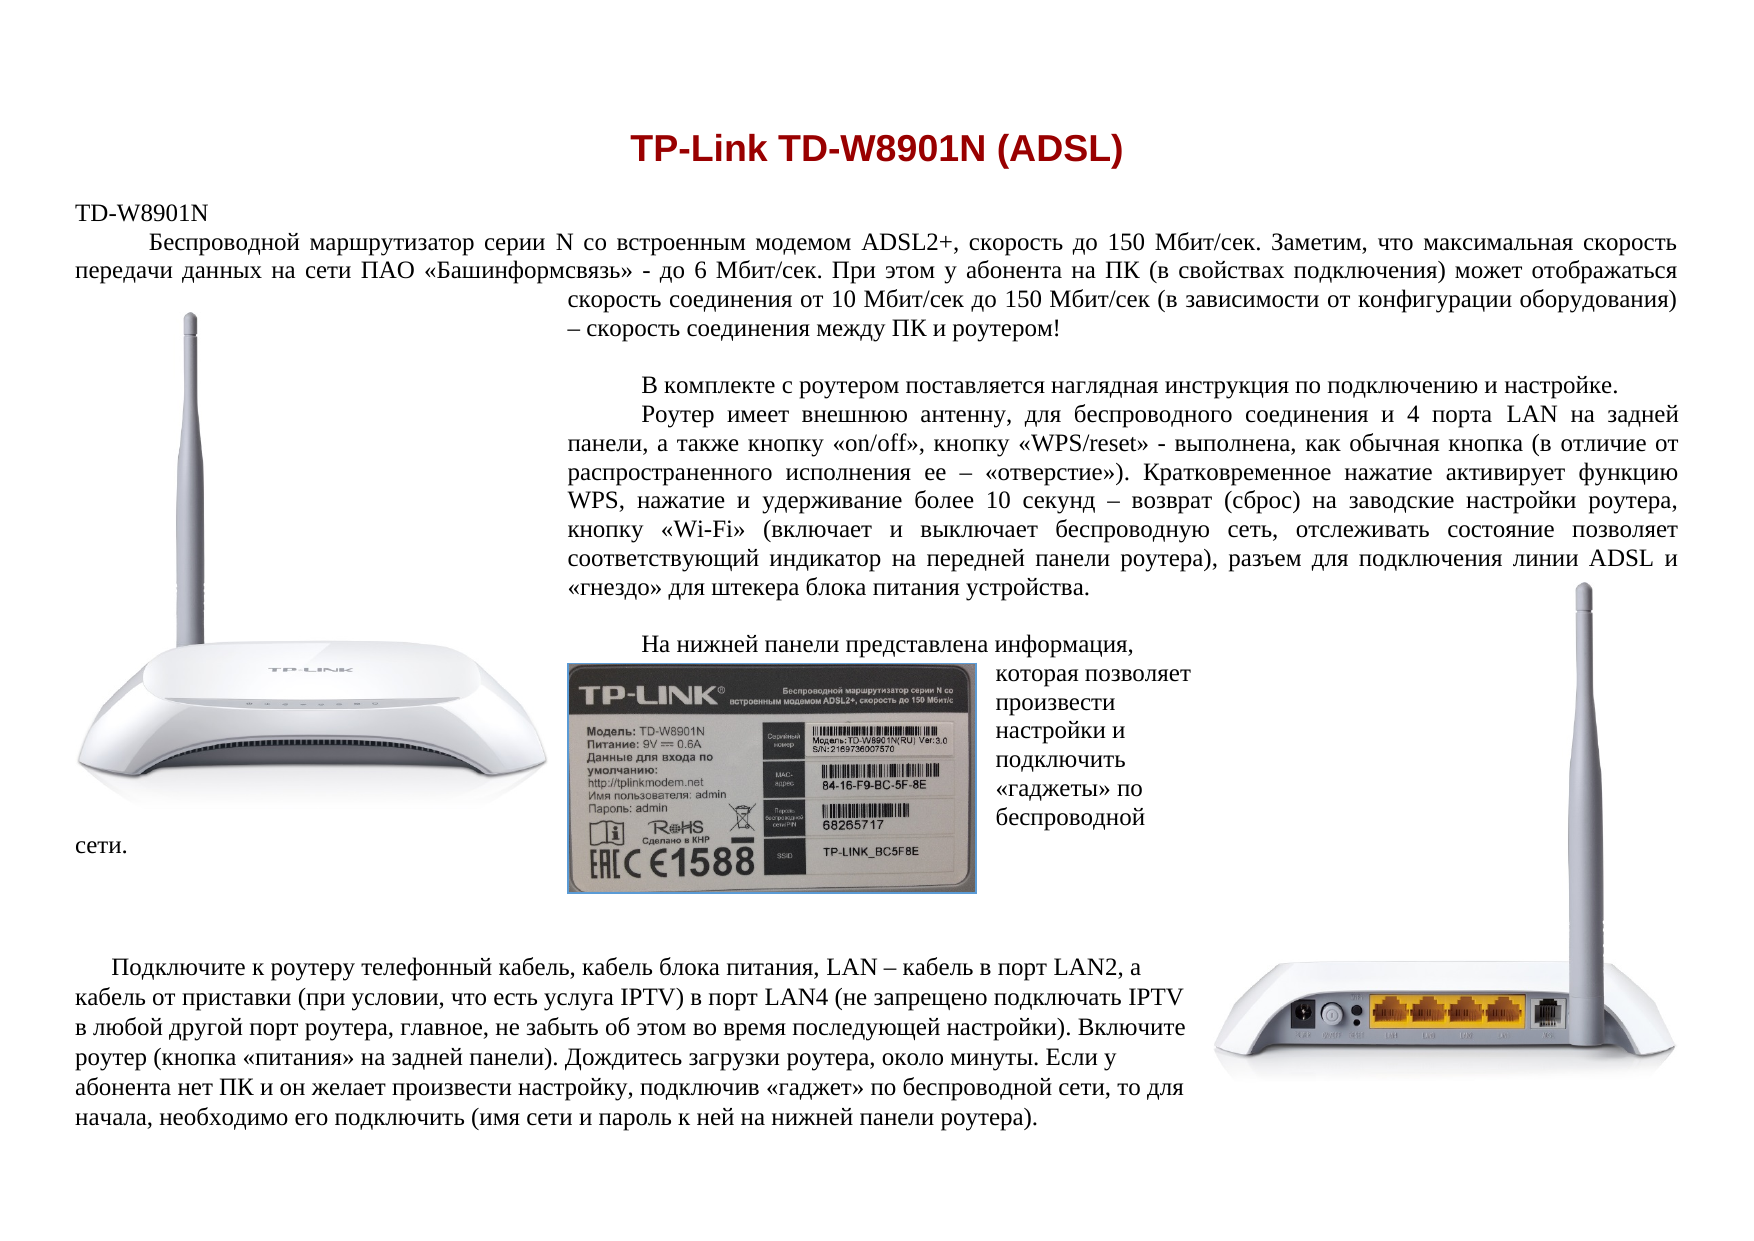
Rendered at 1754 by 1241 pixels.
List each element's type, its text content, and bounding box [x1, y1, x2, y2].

text TD-W8901N [75, 198, 1679, 227]
text TP-Link TD-W8901N (ADSL) [75, 126, 1679, 169]
text Беспроводной маршрутизатор серии N со встроенным модемом ADSL2+, скорость до 150 Мбит/сек. Заметим, что максимальная скорость передачи данных на сети ПАО «Башинформсвязь» - до 6 Мбит/сек. При этом у абонента на ПК (в свойствах подключения) может отображаться скорость соединения от 10 Мбит/сек до 150 Мбит/сек (в зависимости от конфигурации оборудования) – скорость соединения между ПК и роутером! [75, 227, 1679, 342]
text Подключите к роутеру телефонный кабель, кабель блока питания, LAN – кабель в порт LAN2, а кабель от приставки (при условии, что есть услуга IPTV) в порт LAN4 (не запрещено подключать IPTV в любой другой порт роутера, главное, не забыть об этом во время последующей настройки). Включите роутер (кнопка «питания» на задней панели). Дождитесь загрузки роутера, около минуты. Если у абонента нет ПК и он желает произвести настройку, подключив «гаджет» по беспроводной сети, то для начала, необходимо его подключить (имя сети и пароль к ней на нижней панели роутера). [75, 952, 1212, 1131]
picture [569, 664, 975, 892]
text Роутер имеет внешнюю антенну, для беспроводного соединения и 4 порта LAN на задней панели, а также кнопку «on/off», кнопку «WPS/reset» - выполнена, как обычная кнопка (в отличие от распространенного исполнения ее – «отверстие»). Кратковременное нажатие активирует функцию WPS, нажатие и удерживание более 10 секунд – возврат (сброс) на заводские настройки роутера, кнопку «Wi-Fi» (включает и выключает беспроводную сеть, отслеживать состояние позволяет соответствующий индикатор на передней панели роутера), разъем для подключения линии ADSL и «гнездо» для штекера блока питания устройства. [549, 399, 1679, 601]
picture [75, 312, 549, 809]
picture [1212, 582, 1679, 1132]
text В комплекте с роутером поставляется наглядная инструкция по подключению и настройке. [549, 371, 1679, 399]
